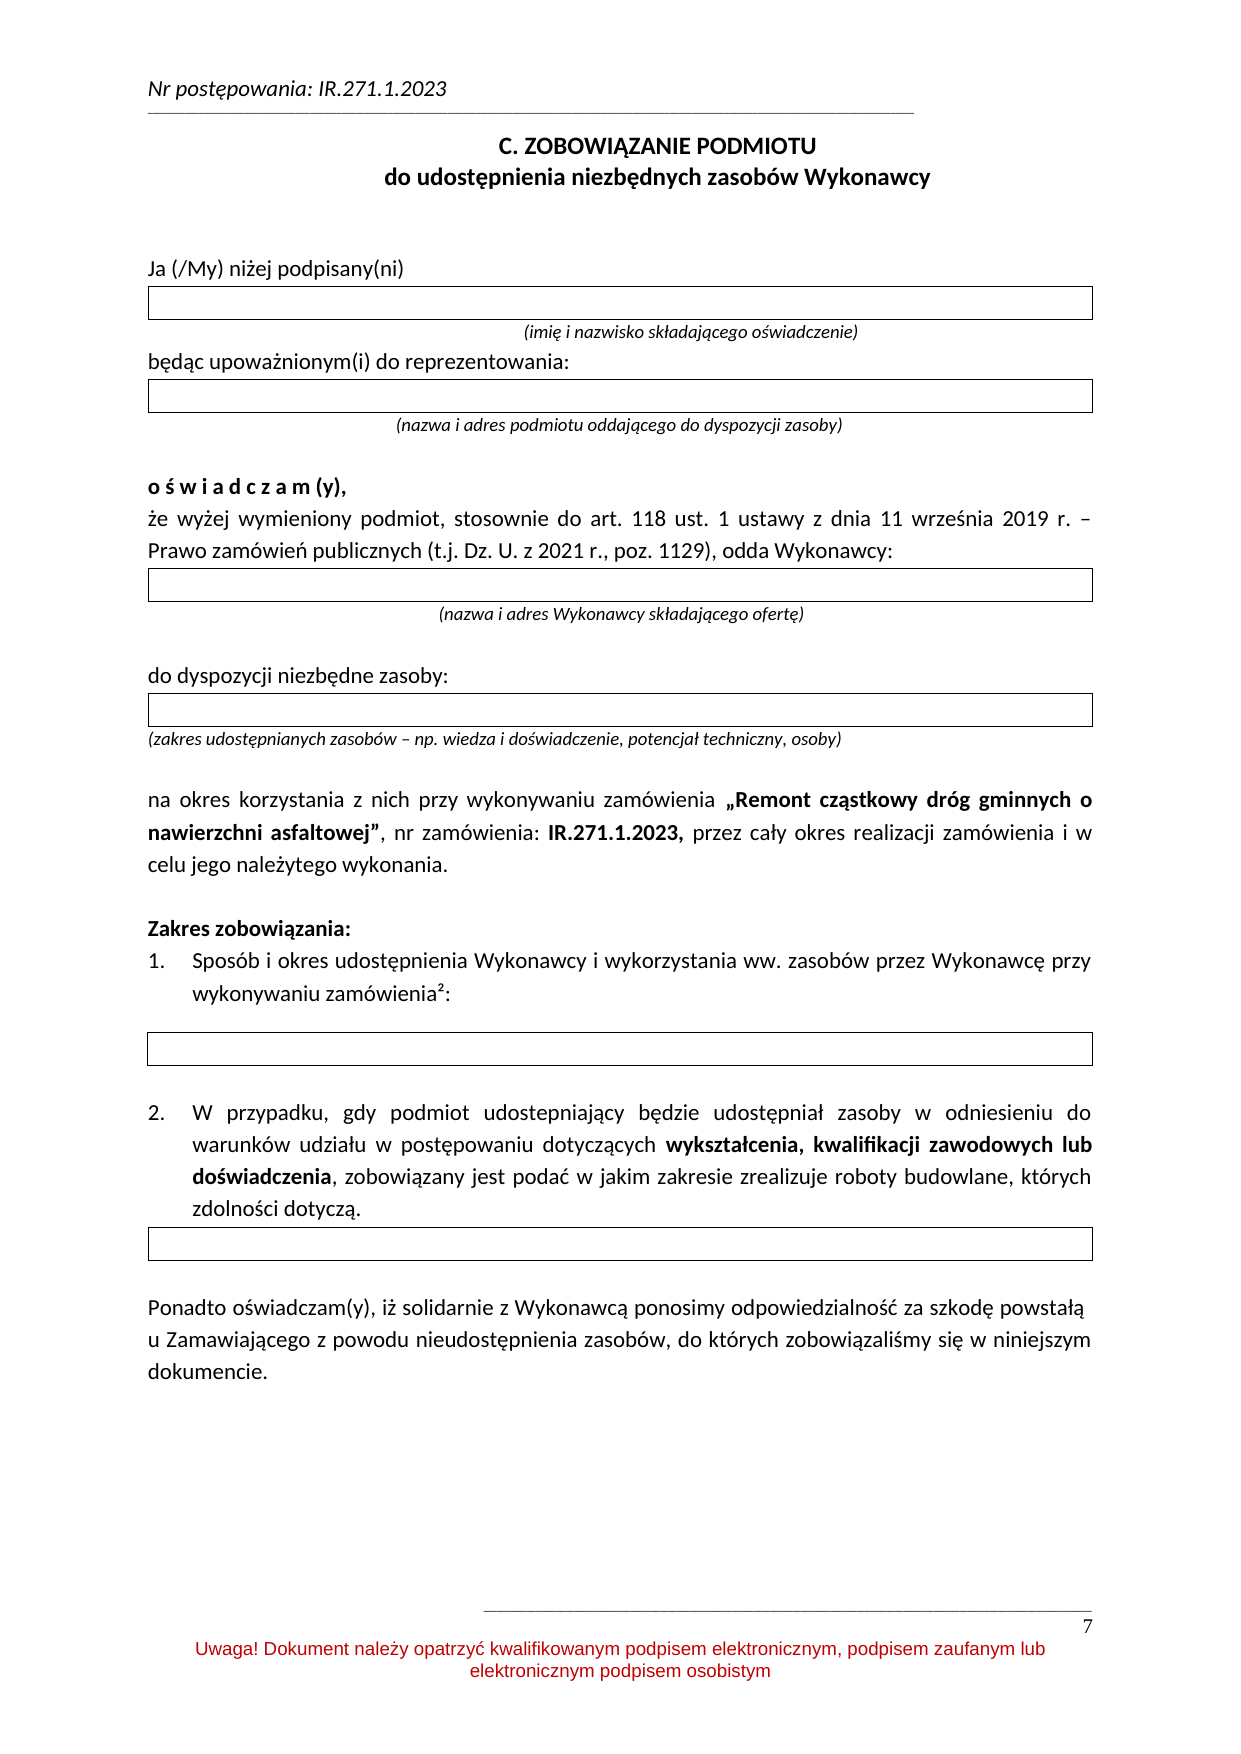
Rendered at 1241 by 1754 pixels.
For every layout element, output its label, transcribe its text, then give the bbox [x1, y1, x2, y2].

text do udostępnienia niezbędnych zasobów Wykonawcy [223, 161, 1093, 191]
text (imię i nazwisko składającego oświadczenie) [148, 320, 1093, 343]
table_header [149, 569, 1092, 601]
text (nazwa i adres podmiotu oddającego do dyspozycji zasoby) [148, 413, 1093, 436]
table_header [149, 380, 1092, 412]
text Ponadto oświadczam(y), iż solidarnie z Wykonawcą ponosimy odpowiedzialność za szkodę powstałą u Zamawiającego z powodu nieudostępnienia zasobów, do których zobowiązaliśmy się w niniejszym dokumencie. [148, 1293, 1093, 1385]
text będąc upoważnionym(i) do reprezentowania: [148, 347, 1093, 375]
text o ś w i a d c z a m (y), [148, 472, 1093, 500]
list Sposób i okres udostępnienia Wykonawcy i wykorzystania ww. zasobów przez Wykonawcę przy wykonywaniu zamówienia²: [148, 946, 1093, 1007]
table_header [149, 287, 1092, 319]
text (nazwa i adres Wykonawcy składającego ofertę) [148, 602, 1093, 625]
table_header [148, 1033, 1092, 1064]
list W przypadku, gdy podmiot udostepniający będzie udostępniał zasoby w odniesieniu do warunków udziału w postępowaniu dotyczących wykształcenia, kwalifikacji zawodowych lub doświadczenia, zobowiązany jest podać w jakim zakresie zrealizuje roboty budowlane, których zdolności dotyczą. [148, 1098, 1093, 1222]
text do dyspozycji niezbędne zasoby: [148, 661, 1093, 689]
table_header [149, 1228, 1092, 1259]
text C. ZOBOWIĄZANIE PODMIOTU [223, 130, 1093, 161]
text na okres korzystania z nich przy wykonywaniu zamówienia „Remont cząstkowy dróg gminnych o nawierzchni asfaltowej”, nr zamówienia: IR.271.1.2023, przez cały okres realizacji zamówienia i w celu jego należytego wykonania. [148, 786, 1093, 878]
text Zakres zobowiązania: [148, 914, 1093, 942]
text że wyżej wymieniony podmiot, stosownie do art. 118 ust. 1 ustawy z dnia 11 września 2019 r. – Prawo zamówień publicznych (t.j. Dz. U. z 2021 r., poz. 1129), odda Wykonawcy: [148, 504, 1093, 564]
text (zakres udostępnianych zasobów – np. wiedza i doświadczenie, potencjał techniczny, osoby) [148, 727, 1093, 750]
table_header [149, 694, 1092, 726]
text Ja (/My) niżej podpisany(ni) [148, 254, 1093, 282]
